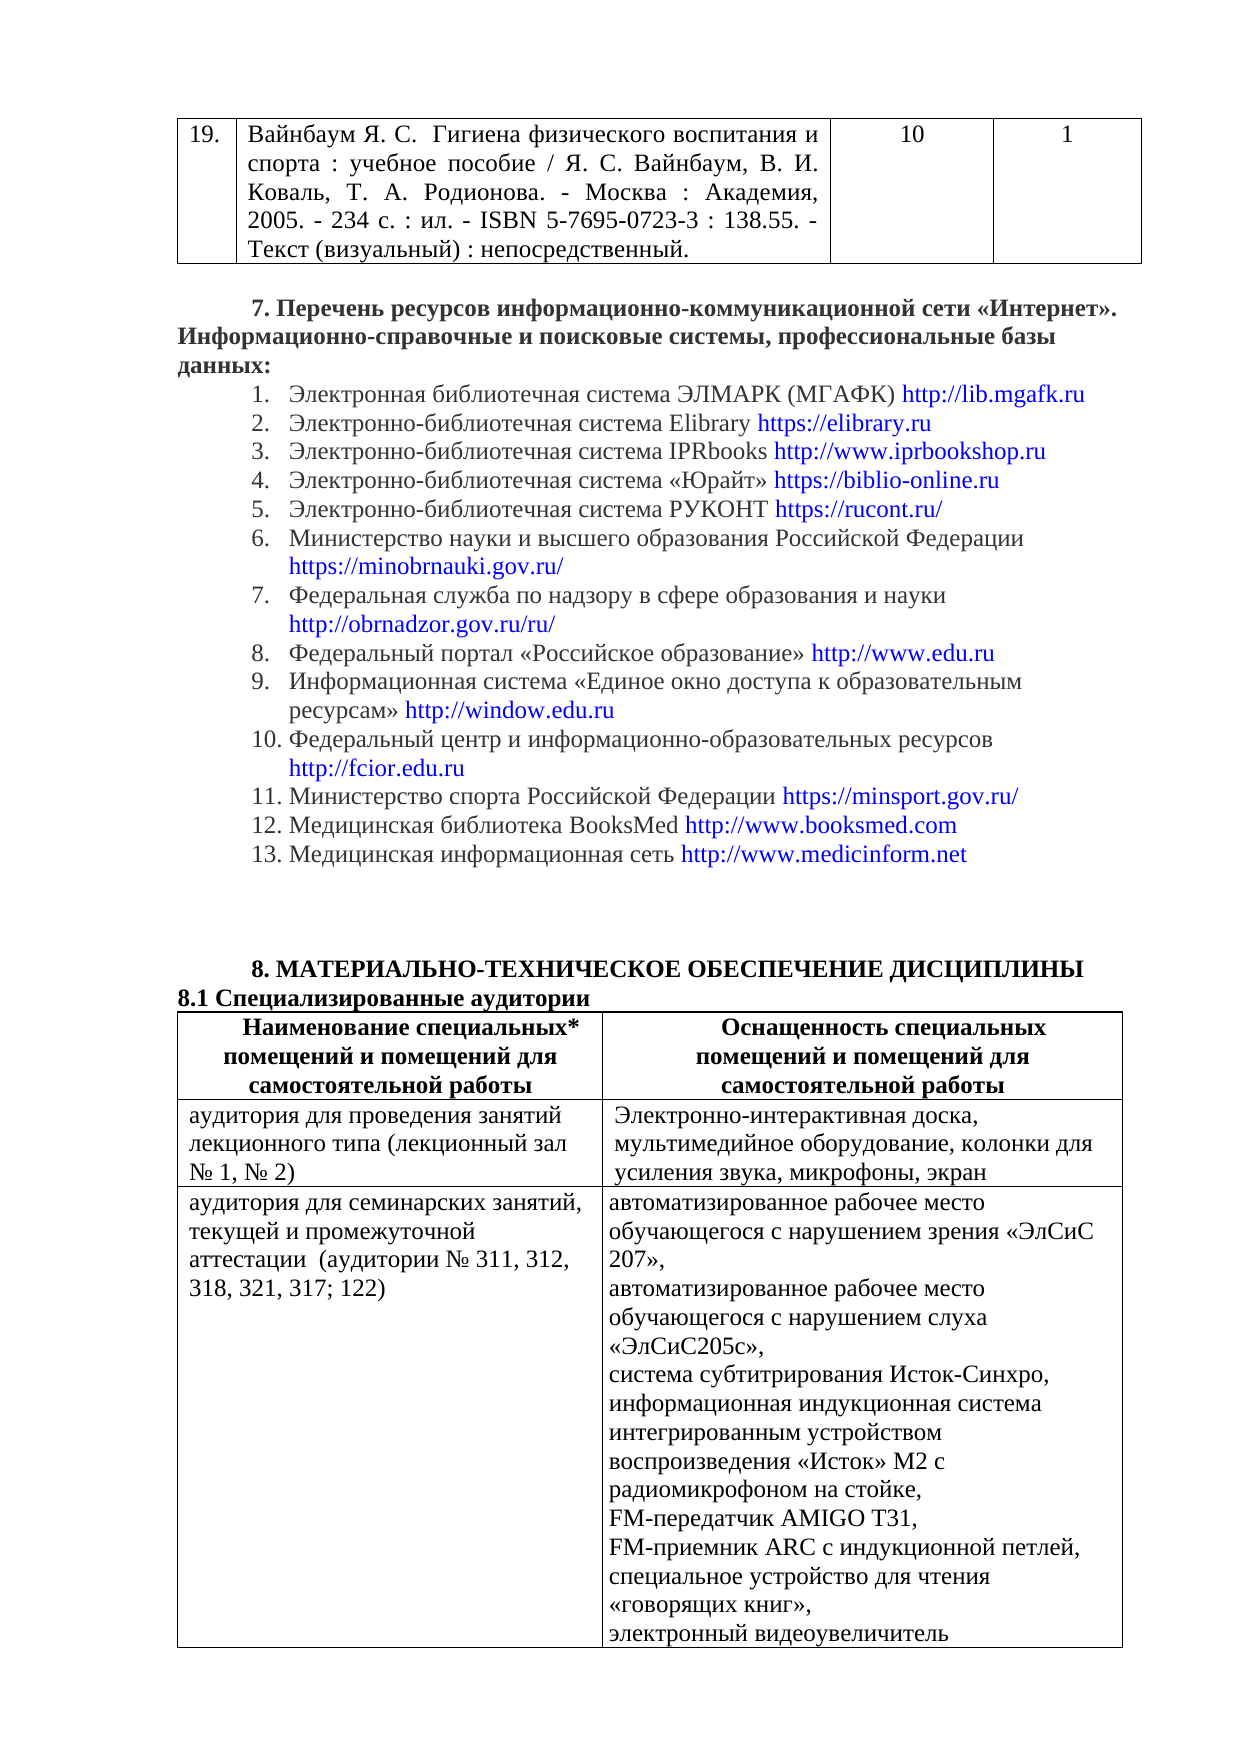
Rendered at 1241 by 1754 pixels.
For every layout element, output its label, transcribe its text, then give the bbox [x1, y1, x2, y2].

list Медицинская библиотека BooksMed http://www.booksmed.com [251, 810, 1122, 839]
text 8.1 Специализированные аудитории [177, 983, 1122, 1011]
list Электронно-библиотечная система РУКОНТ https://rucont.ru/ [251, 494, 1122, 523]
table_header Наименование специальных* помещений и помещений для самостоятельной работы [178, 1013, 602, 1099]
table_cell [603, 1187, 1122, 1647]
list Федеральный центр и информационно-образовательных ресурсов http://fcior.edu.ru [251, 724, 1122, 781]
table_cell [178, 119, 236, 263]
list Электронно-библиотечная система IPRbooks http://www.iprbookshop.ru [251, 436, 1122, 465]
text 8. Материально-техническое обеспечение дисциплины [251, 954, 1122, 983]
list Электронно-библиотечная система Elibrary https://elibrary.ru [251, 408, 1122, 436]
table_cell аудитория для проведения занятий лекционного типа (лекционный зал № 1, № 2) [178, 1100, 602, 1186]
table_cell Вайнбаум Я. С. Гигиена физического воспитания и спорта : учебное пособие / Я. С. Вайнбаум, В. И. Коваль, Т. А. Родионова. - Москва : Академия, 2005. - 234 с. : ил. - ISBN 5-7695-0723-3 : 138.55. - Текст (визуальный) : непосредственный. [237, 119, 830, 263]
table_header Оснащенность специальных помещений и помещений для самостоятельной работы [603, 1013, 1122, 1099]
list Медицинская информационная сеть http://www.medicinform.net [251, 839, 1122, 868]
table_cell 1 [994, 119, 1141, 263]
text 7. Перечень ресурсов информационно-коммуникационной сети «Интернет». Информационно-справочные и поисковые системы, профессиональные базы данных: [177, 293, 1122, 379]
list Электронная библиотечная система ЭЛМАРК (МГАФК) http://lib.mgafk.ru [251, 379, 1122, 408]
list Электронно-библиотечная система «Юрайт» https://biblio-online.ru [251, 465, 1122, 494]
list Министерство науки и высшего образования Российской Федерации https://minobrnauki.gov.ru/ [251, 523, 1122, 580]
table_cell 10 [831, 119, 993, 263]
list Федеральная служба по надзору в сфере образования и науки http://obrnadzor.gov.ru/ru/ [251, 580, 1122, 638]
list Информационная система «Единое окно доступа к образовательным ресурсам» http://window.edu.ru [251, 666, 1122, 724]
list Федеральный портал «Российское образование» http://www.edu.ru [251, 638, 1122, 666]
list Министерство спорта Российской Федерации https://minsport.gov.ru/ [251, 781, 1122, 810]
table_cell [178, 1187, 602, 1647]
table_cell Электронно-интерактивная доска, мультимедийное оборудование, колонки для усиления звука, микрофоны, экран [603, 1100, 1122, 1186]
